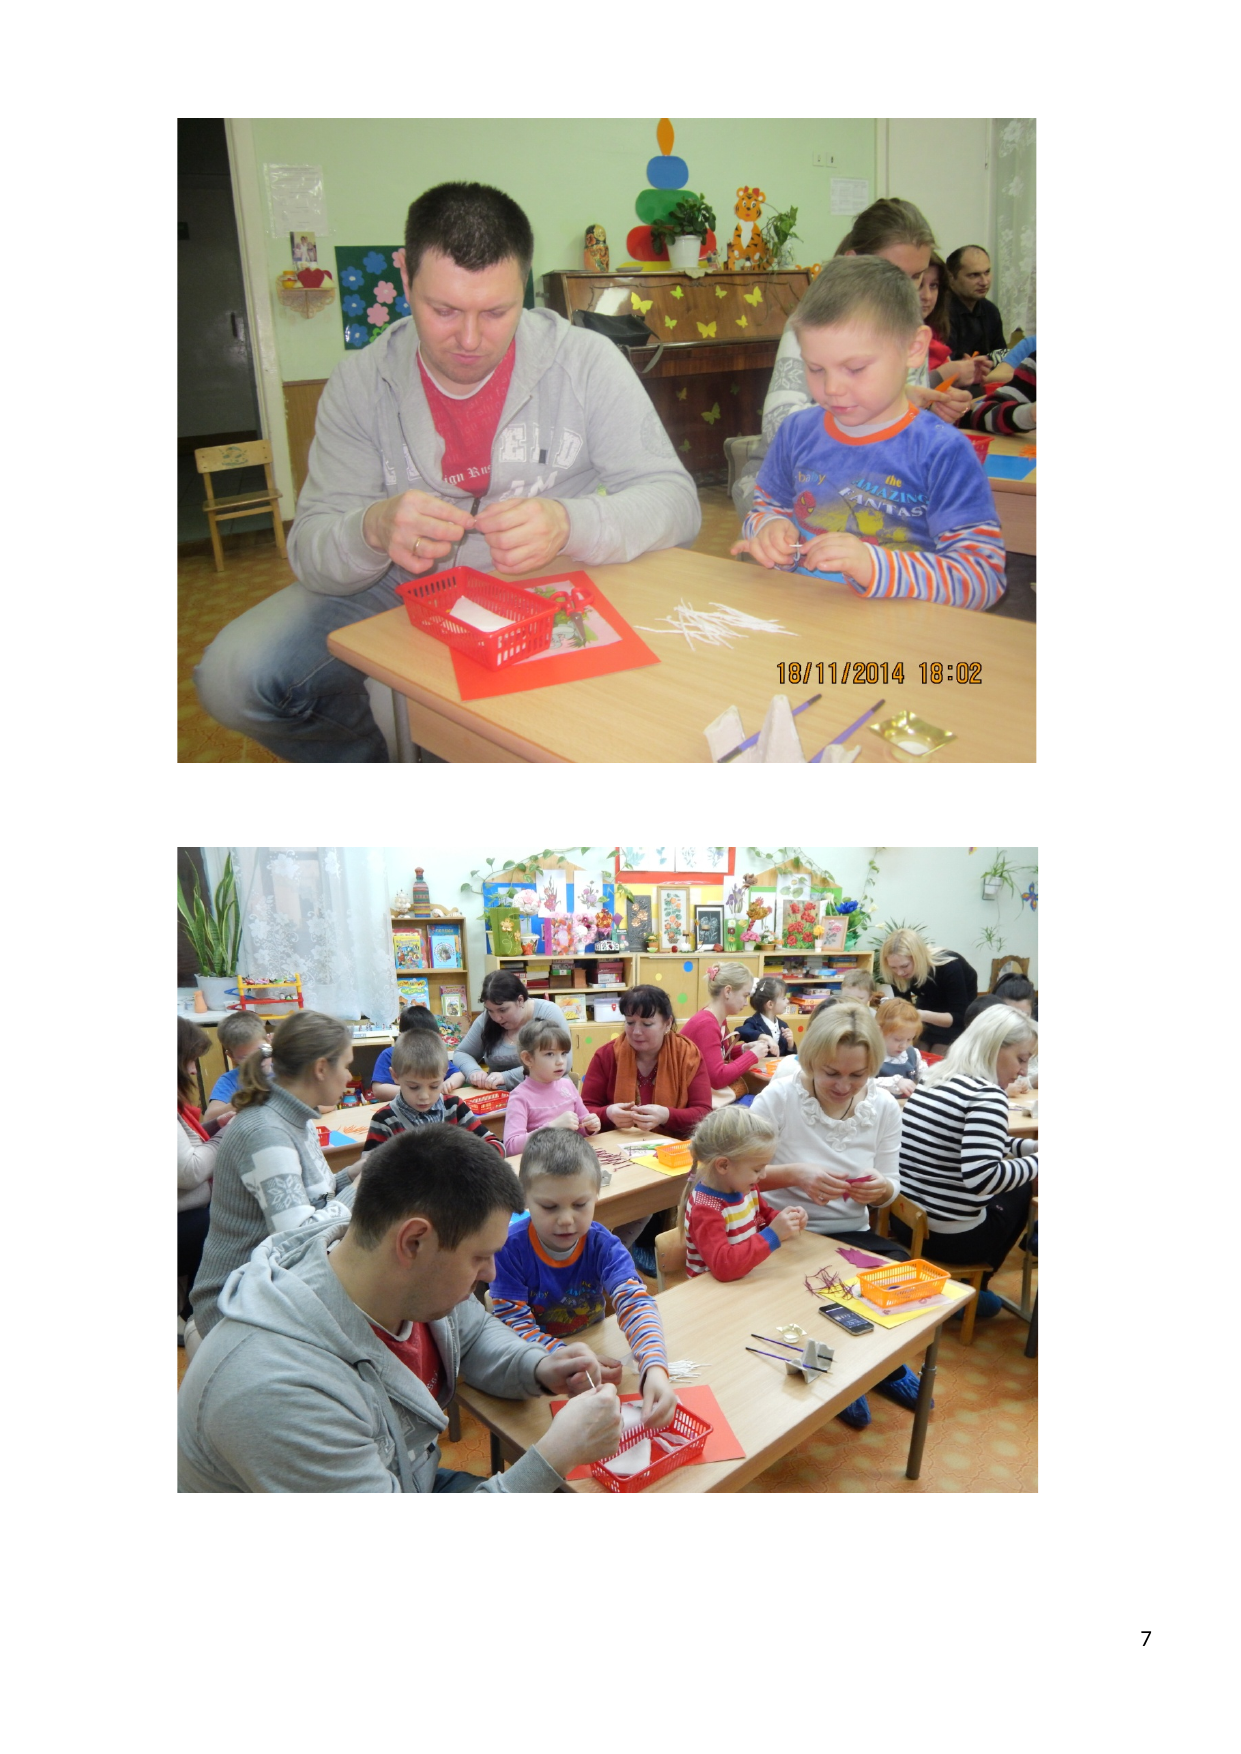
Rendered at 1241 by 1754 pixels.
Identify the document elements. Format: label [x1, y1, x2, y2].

picture [177, 847, 1039, 1493]
picture [177, 118, 1037, 763]
